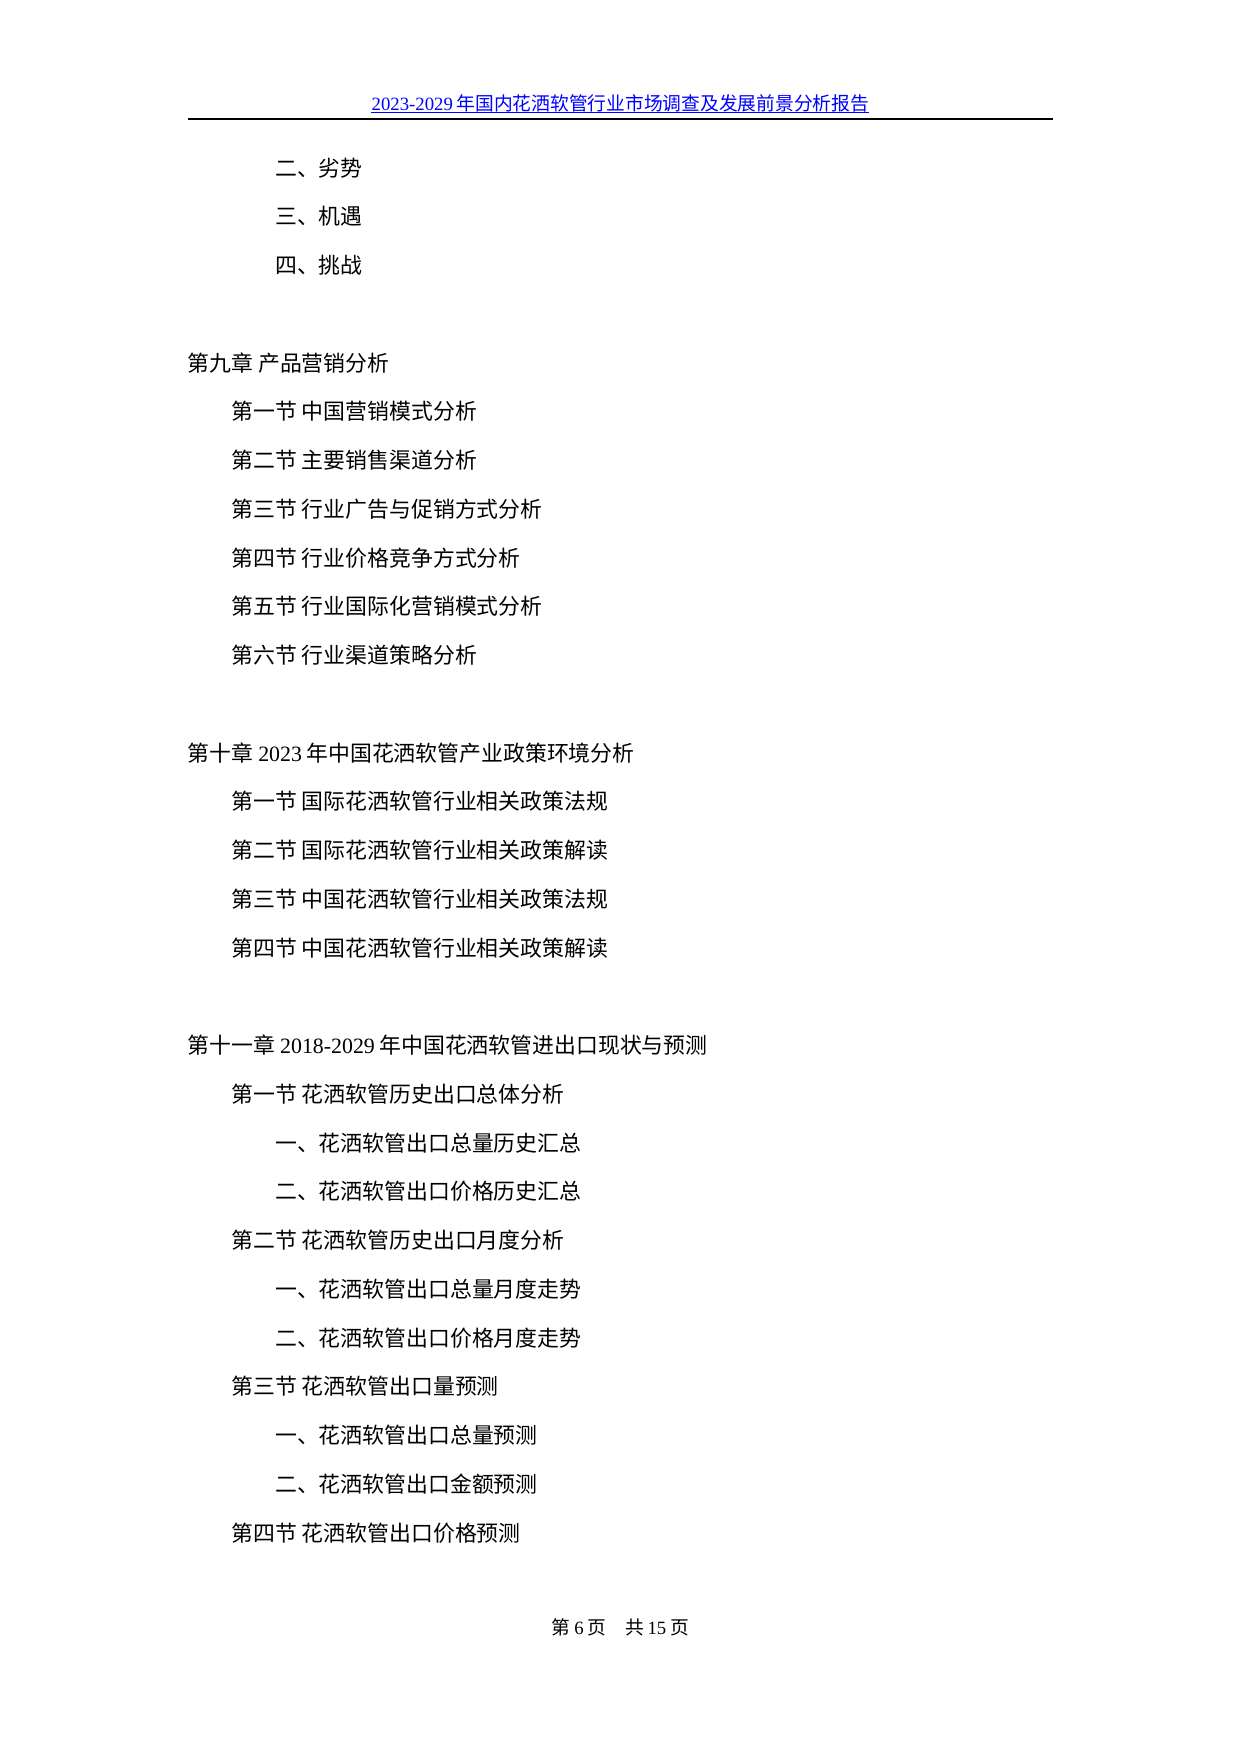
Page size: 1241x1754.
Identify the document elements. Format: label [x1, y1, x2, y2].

text [187, 150, 1053, 1548]
